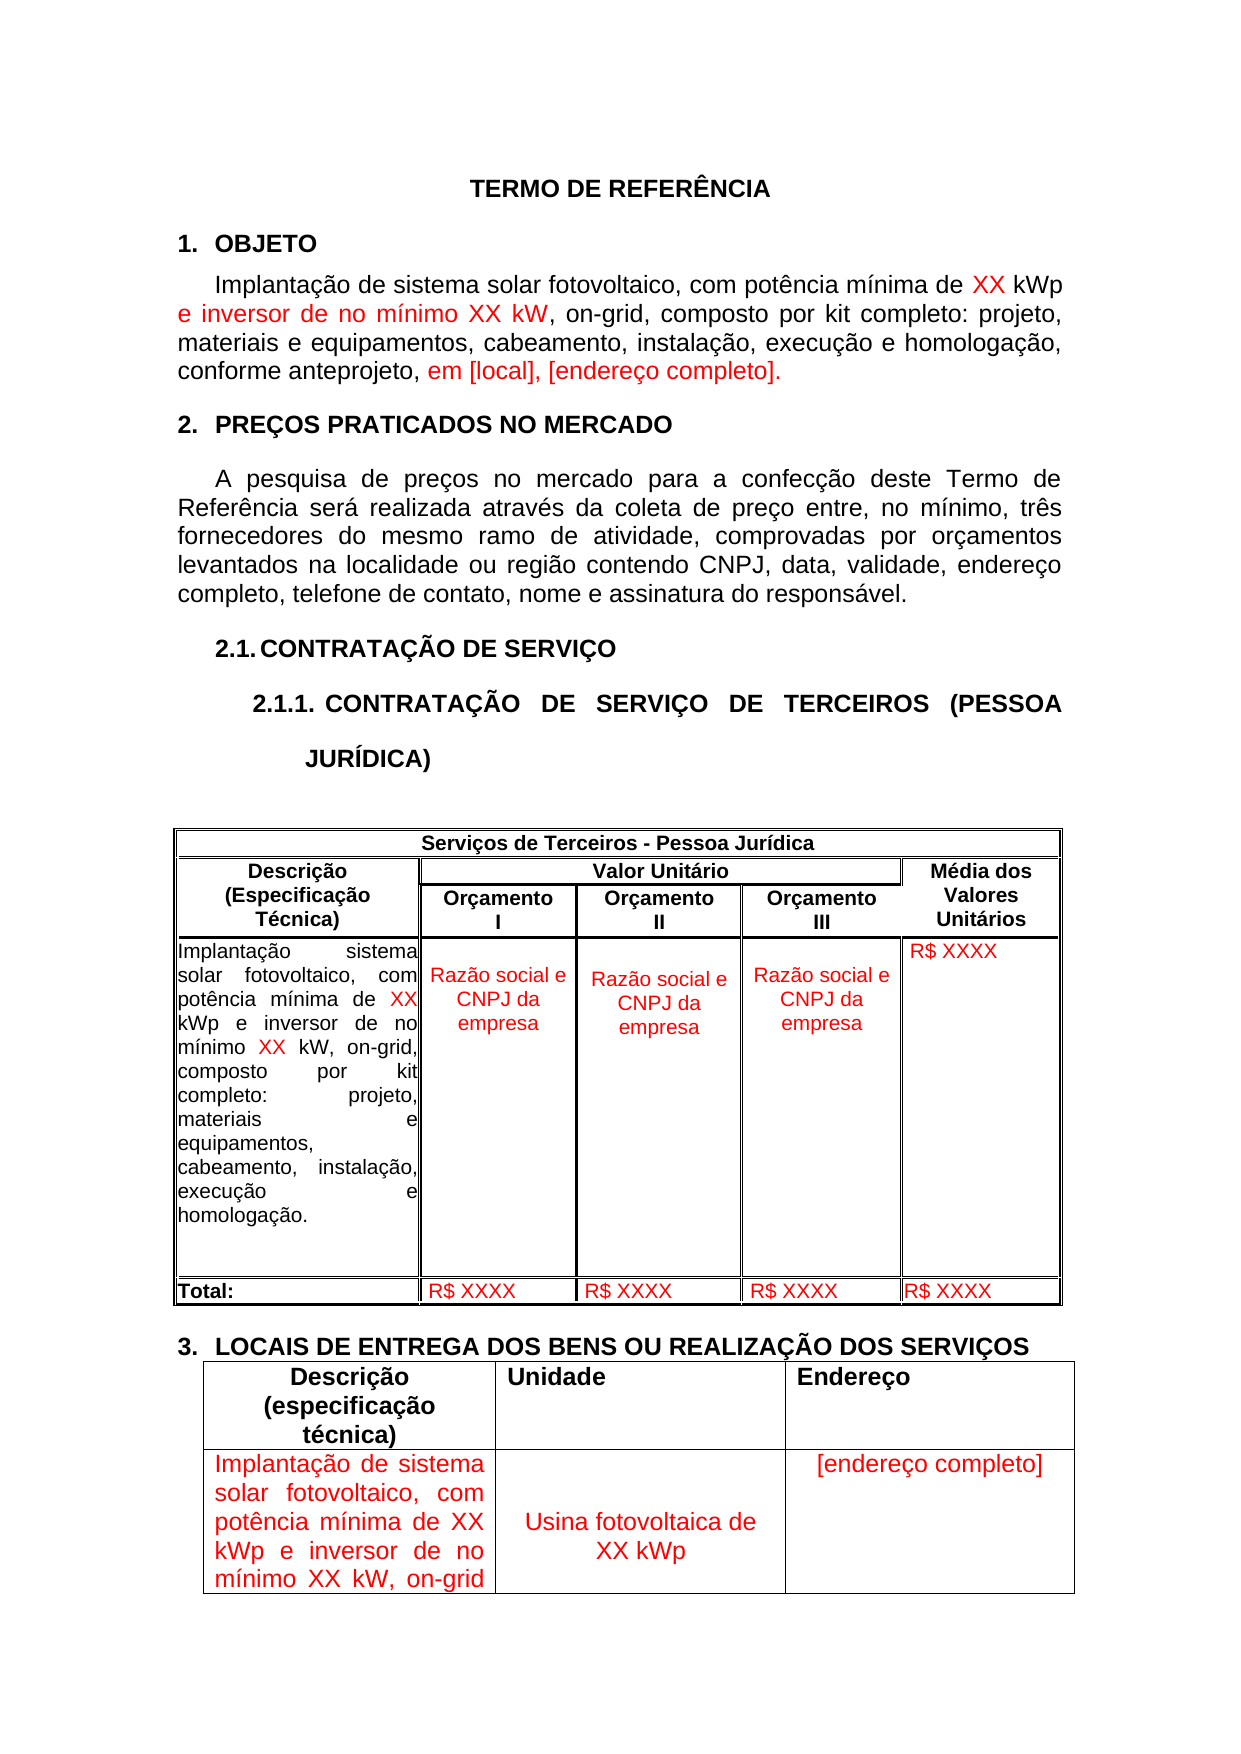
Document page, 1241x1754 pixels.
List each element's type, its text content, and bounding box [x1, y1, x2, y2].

table_header Serviços de Terceiros - Pessoa Jurídica [177, 831, 1059, 856]
table_cell R$ XXXX [576, 1279, 742, 1303]
text TERMO DE REFERÊNCIA [177, 148, 1063, 203]
text A pesquisa de preços no mercado para a confecção deste Termo de Referência será realizada através da coleta de preço entre, no mínimo, três fornecedores do mesmo ramo de atividade, comprovadas por orçamentos levantados na localidade ou região contendo CNPJ, data, validade, endereço completo, telefone de contato, nome e assinatura do responsável. [177, 464, 1063, 608]
list PREÇOS PRATICADOS NO MERCADO [177, 410, 1063, 439]
table_cell Orçamento II [578, 886, 740, 936]
list OBJETO [177, 203, 1063, 258]
table_cell Implantação sistema solar fotovoltaico, com potência mínima de XX kWp e inversor de no mínimo XX kW, on-grid, composto por kit completo: projeto, materiais e equipamentos, cabeamento, instalação, execução e homologação. [177, 936, 418, 1276]
list CONTRATAÇÃO DE SERVIÇO DE TERCEIROS (PESSOA JURÍDICA) [252, 663, 1063, 773]
table_cell R$ XXXX [742, 1279, 901, 1303]
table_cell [204, 1450, 495, 1593]
table_cell Razão social e CNPJ da empresa [422, 939, 575, 1276]
text Implantação de sistema solar fotovoltaico, com potência mínima de XX kWp e inversor de no mínimo XX kW, on-grid, composto por kit completo: projeto, materiais e equipamentos, cabeamento, instalação, execução e homologação, conforme anteprojeto, em [local], [endereço completo]. [177, 270, 1063, 385]
table_cell Razão social e CNPJ da empresa [743, 939, 900, 1276]
table_cell Descrição (Especificação Técnica) [175, 856, 420, 936]
list CONTRATAÇÃO DE SERVIÇO [215, 608, 1063, 663]
table_cell Orçamento III [743, 886, 901, 936]
list LOCAIS DE ENTREGA DOS BENS OU REALIZAÇÃO DOS SERVIÇOS [177, 1306, 1063, 1361]
table_cell Média dos Valores Unitários [901, 856, 1061, 936]
table_header Unidade [496, 1362, 785, 1448]
table_header Endereço [786, 1362, 1074, 1448]
table_cell R$ XXXX [420, 1279, 576, 1303]
table_cell Razão social e CNPJ da empresa [578, 939, 740, 1276]
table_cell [496, 1450, 785, 1593]
table_header Descrição (especificação técnica) [204, 1362, 495, 1448]
table_cell Total: [175, 1276, 420, 1303]
table_cell [endereço completo] [786, 1450, 1074, 1593]
table_cell R$ XXXX [901, 1276, 1061, 1303]
table_cell Valor Unitário [422, 859, 900, 883]
table_cell Orçamento I [422, 886, 575, 936]
table_cell R$ XXXX [903, 936, 1059, 1276]
